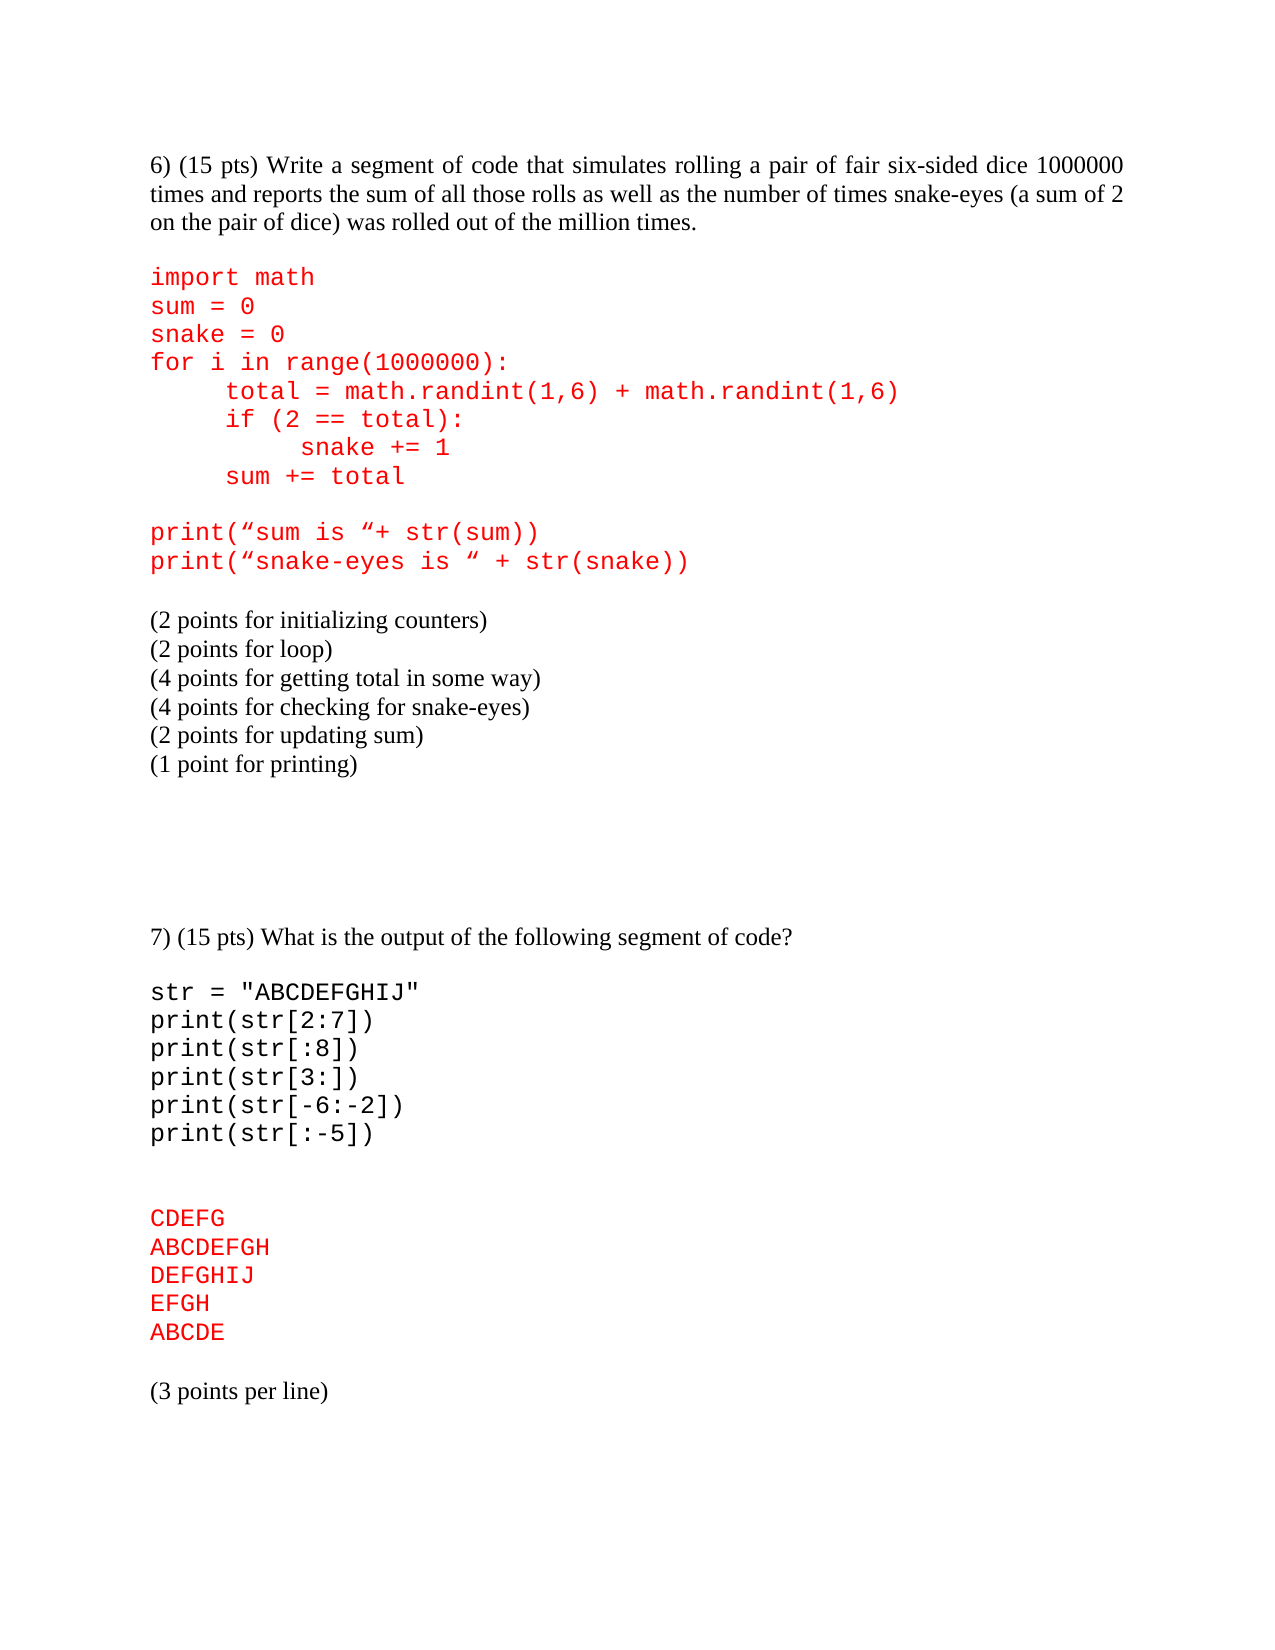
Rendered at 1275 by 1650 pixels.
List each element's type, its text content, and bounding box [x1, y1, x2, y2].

text print(“snake-eyes is “ + str(snake)) [150, 548, 1125, 577]
text sum = 0 [150, 293, 1125, 322]
text 7) (15 pts) What is the output of the following segment of code? [150, 922, 1125, 950]
text ABCDEFGH [150, 1234, 1125, 1262]
text if (2 == total): [150, 407, 1125, 435]
text (1 point for printing) [150, 749, 1125, 778]
text str = "ABCDEFGHIJ" [150, 979, 1125, 1007]
text CDEFG [150, 1206, 1125, 1234]
text EFGH [150, 1291, 1125, 1319]
text DEFGHIJ [150, 1262, 1125, 1291]
text (3 points per line) [150, 1376, 1125, 1405]
text sum += total [150, 463, 1125, 492]
text (2 points for updating sum) [150, 720, 1125, 749]
text (2 points for initializing counters) [150, 605, 1125, 634]
text print(str[2:7]) [150, 1007, 1125, 1036]
text ABCDE [150, 1319, 1125, 1347]
text 6) (15 pts) Write a segment of code that simulates rolling a pair of fair six-sided dice 1000000 times and reports the sum of all those rolls as well as the number of times snake-eyes (a sum of 2 on the pair of dice) was rolled out of the million times. [150, 150, 1125, 236]
text print(str[:8]) [150, 1036, 1125, 1064]
text print(str[3:]) [150, 1064, 1125, 1092]
text total = math.randint(1,6) + math.randint(1,6) [150, 378, 1125, 407]
text print(str[:-5]) [150, 1121, 1125, 1149]
text (2 points for loop) [150, 634, 1125, 663]
text print(str[-6:-2]) [150, 1092, 1125, 1121]
text snake = 0 [150, 322, 1125, 350]
text for i in range(1000000): [150, 350, 1125, 378]
text import math [150, 265, 1125, 293]
text (4 points for getting total in some way) [150, 663, 1125, 692]
text (4 points for checking for snake-eyes) [150, 692, 1125, 720]
text snake += 1 [150, 435, 1125, 463]
text print(“sum is “+ str(sum)) [150, 520, 1125, 548]
